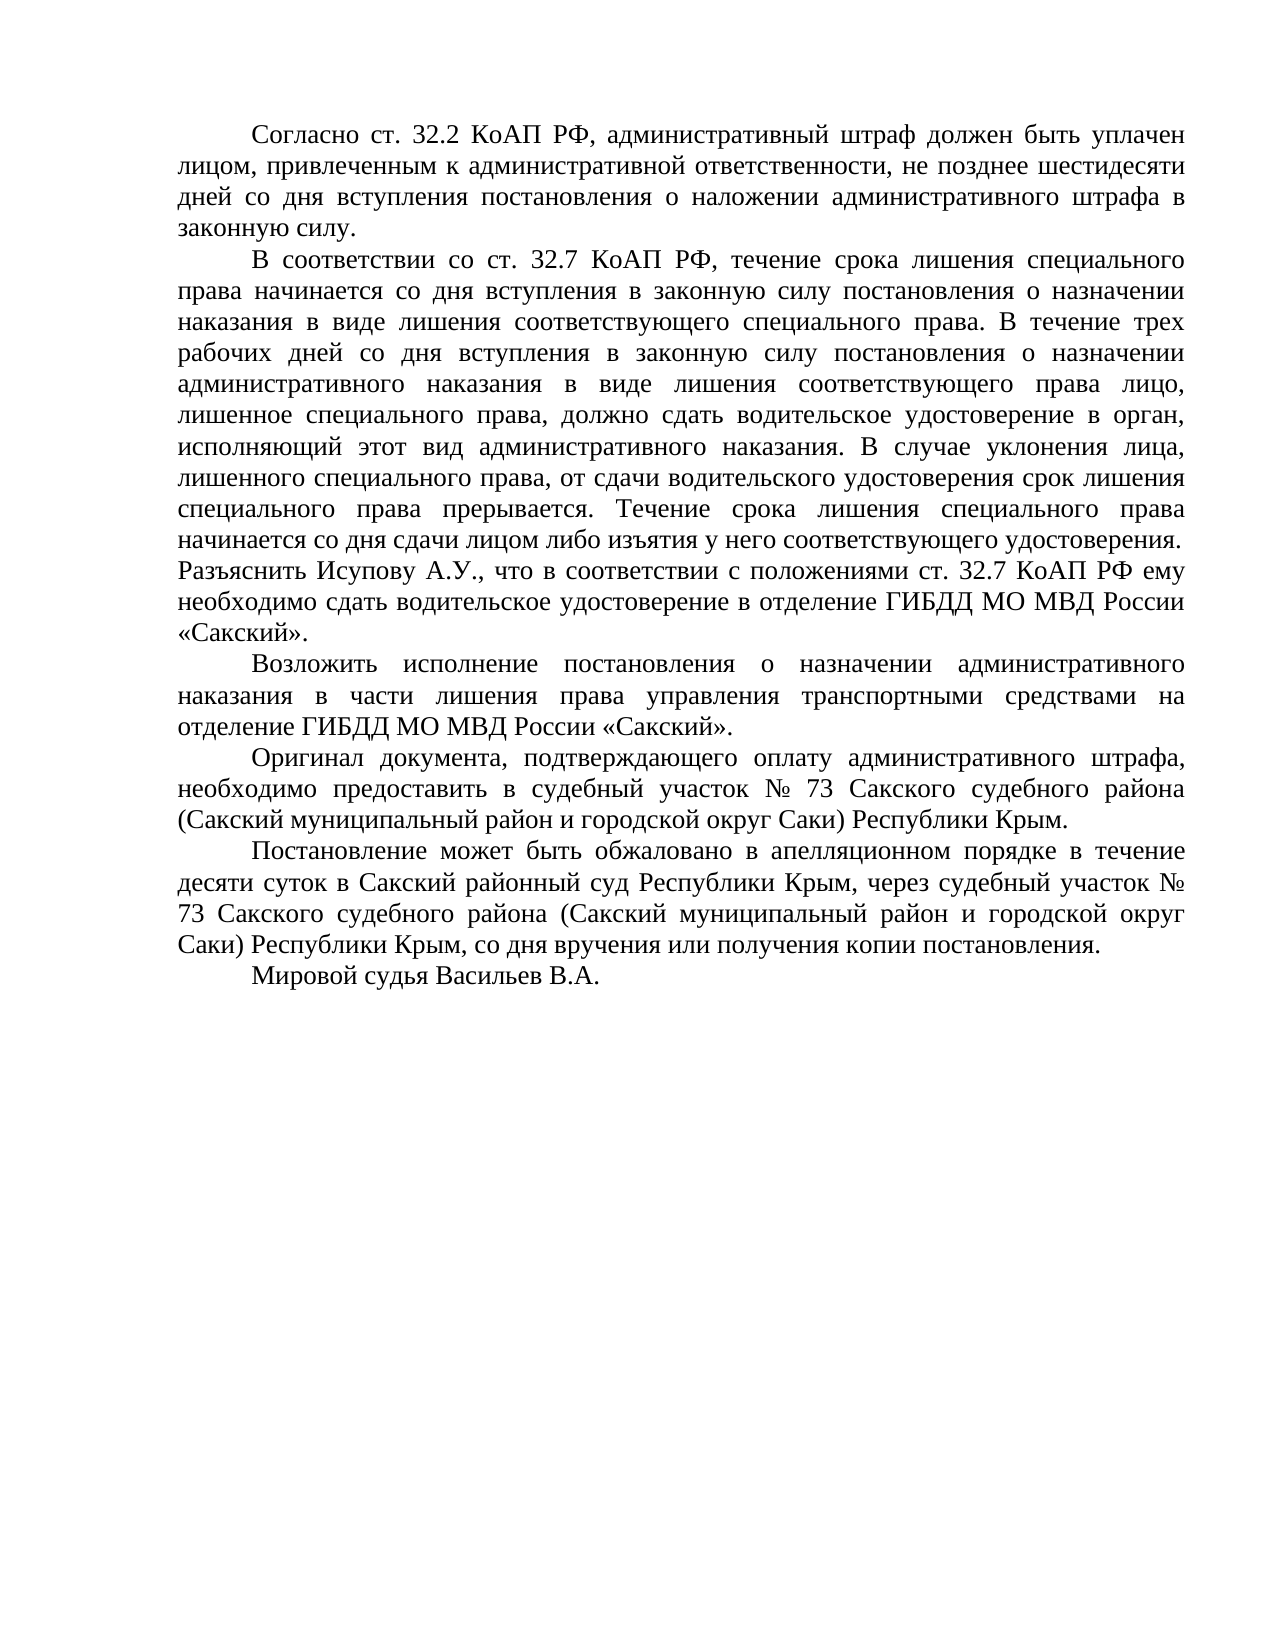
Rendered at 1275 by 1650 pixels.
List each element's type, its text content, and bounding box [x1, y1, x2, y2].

text Разъяснить Исупову А.У., что в соответствии с положениями ст. 32.7 КоАП РФ ему необходимо сдать водительское удостоверение в отделение ГИБДД МО МВД России «Сакский». [177, 554, 1186, 648]
text Согласно ст. 32.2 КоАП РФ, административный штраф должен быть уплачен лицом, привлеченным к административной ответственности, не позднее шестидесяти дней со дня вступления постановления о наложении административного штрафа в законную силу. [177, 118, 1186, 243]
text Возложить исполнение постановления о назначении административного наказания в части лишения права управления транспортными средствами на отделение ГИБДД МО МВД России «Сакский». [177, 648, 1186, 741]
text Оригинал документа, подтверждающего оплату административного штрафа, необходимо предоставить в судебный участок № 73 Сакского судебного района (Сакский муниципальный район и городской округ Саки) Республики Крым. [177, 741, 1186, 834]
text В соответствии со ст. 32.7 КоАП РФ, течение срока лишения специального права начинается со дня вступления в законную силу постановления о назначении наказания в виде лишения соответствующего специального права. В течение трех рабочих дней со дня вступления в законную силу постановления о назначении административного наказания в виде лишения соответствующего права лицо, лишенное специального права, должно сдать водительское удостоверение в орган, исполняющий этот вид административного наказания. В случае уклонения лица, лишенного специального права, от сдачи водительского удостоверения срок лишения специального права прерывается. Течение срока лишения специального права начинается со дня сдачи лицом либо изъятия у него соответствующего удостоверения. [177, 243, 1186, 554]
text Мировой судья Васильев В.А. [177, 959, 1186, 990]
text Постановление может быть обжаловано в апелляционном порядке в течение десяти суток в Сакский районный суд Республики Крым, через судебный участок № 73 Сакского судебного района (Сакский муниципальный район и городской округ Саки) Республики Крым, со дня вручения или получения копии постановления. [177, 834, 1186, 959]
